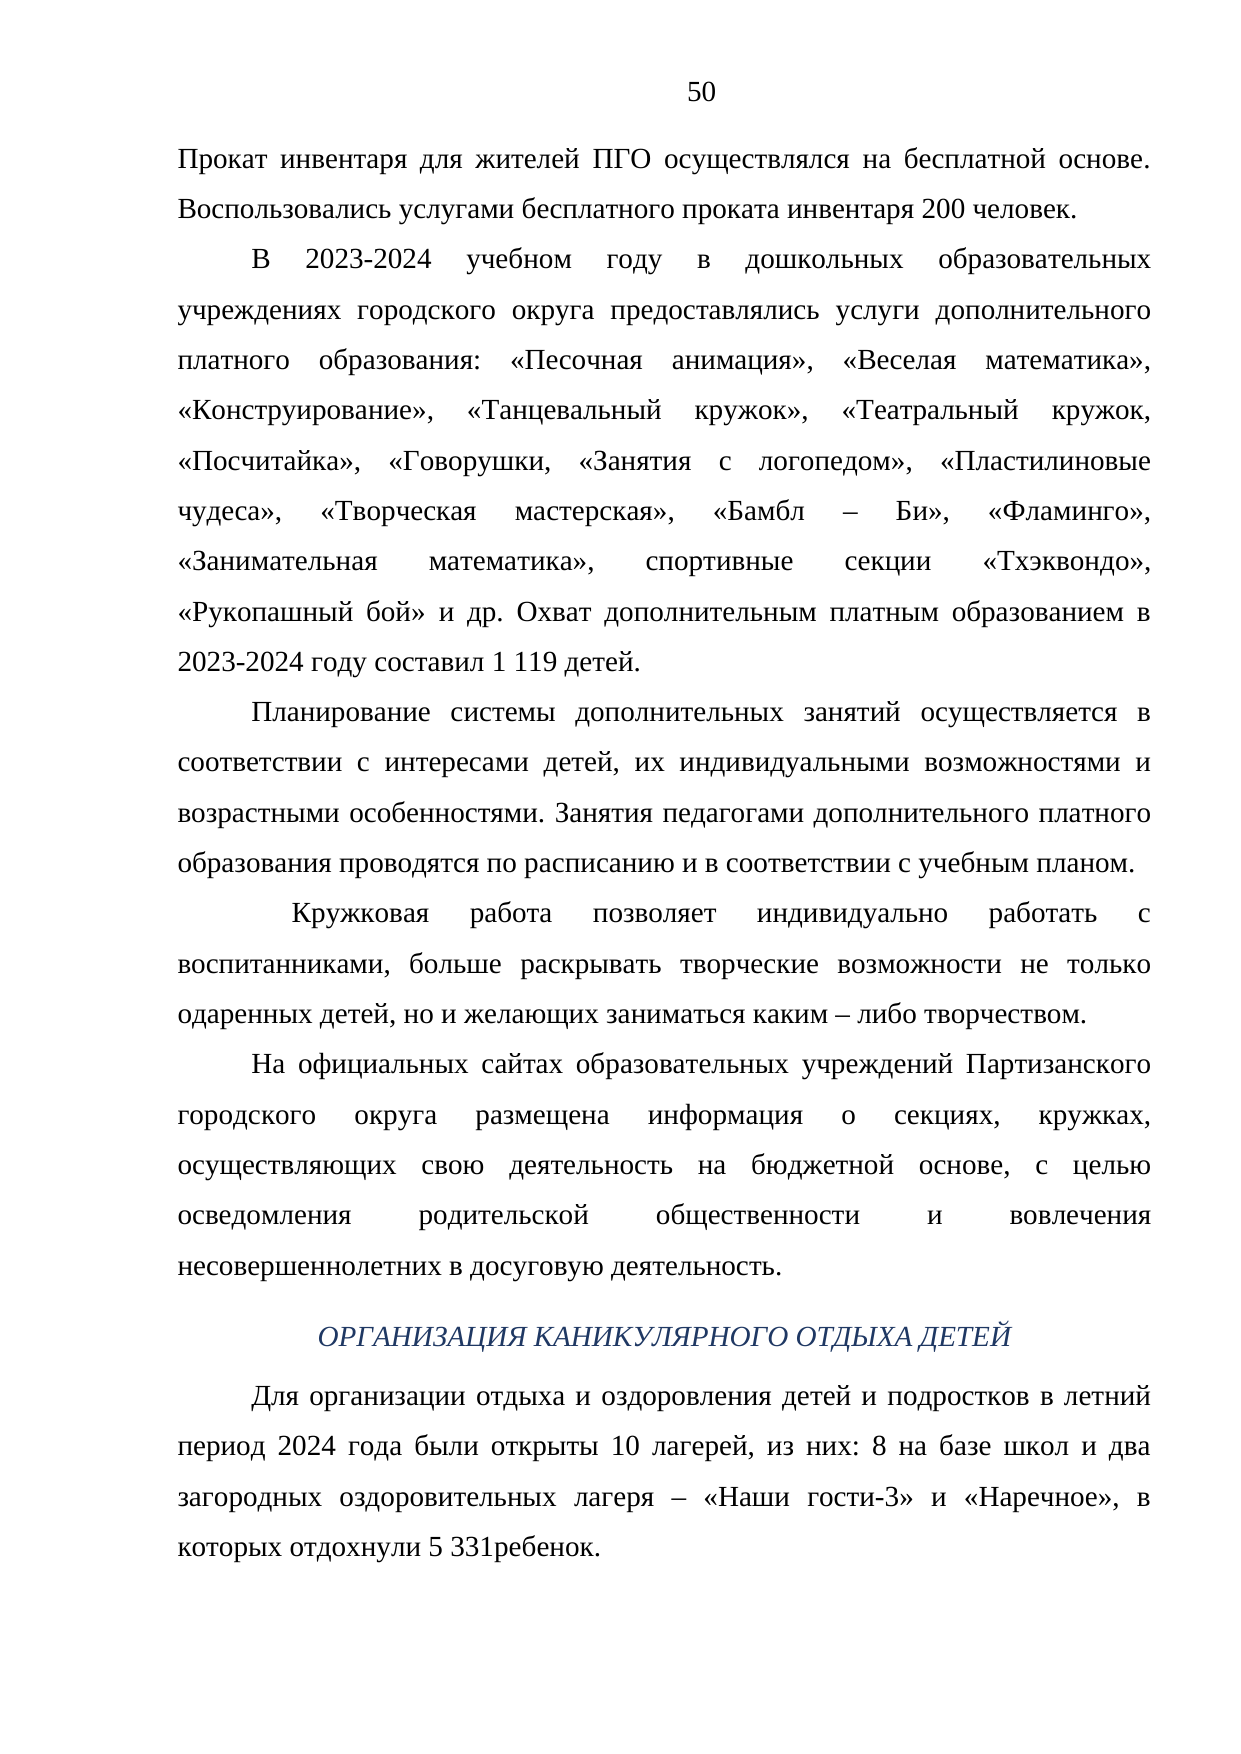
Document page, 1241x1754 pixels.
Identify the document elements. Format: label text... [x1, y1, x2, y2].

text В 2023-2024 учебном году в дошкольных образовательных учреждениях городского округа предоставлялись услуги дополнительного платного образования: «Песочная анимация», «Веселая математика», «Конструирование», «Танцевальный кружок», «Театральный кружок, «Посчитайка», «Говорушки, «Занятия с логопедом», «Пластилиновые чудеса», «Творческая мастерская», «Бамбл – Би», «Фламинго», «Занимательная математика», спортивные секции «Тхэквондо», «Рукопашный бой» и др. Охват дополнительным платным образованием в 2023-2024 году составил 1 119 детей. [177, 241, 1152, 677]
text На официальных сайтах образовательных учреждений Партизанского городского округа размещена информация о секциях, кружках, осуществляющих свою деятельность на бюджетной основе, с целью осведомления родительской общественности и вовлечения несовершеннолетних в досуговую деятельность. [177, 1046, 1152, 1281]
text Для организации отдыха и оздоровления детей и подростков в летний период 2024 года были открыты 10 лагерей, из них: 8 на базе школ и два загородных оздоровительных лагеря – «Наши гости-3» и «Наречное», в которых отдохнули 5 331ребенок. [177, 1378, 1152, 1563]
text Планирование системы дополнительных занятий осуществляется в соответствии с интересами детей, их индивидуальными возможностями и возрастными особенностями. Занятия педагогами дополнительного платного образования проводятся по расписанию и в соответствии с учебным планом. [177, 694, 1152, 879]
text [177, 141, 1152, 225]
text Кружковая работа позволяет индивидуально работать с воспитанниками, больше раскрывать творческие возможности не только одаренных детей, но и желающих заниматься каким – либо творчеством. [177, 896, 1152, 1030]
text ОРГАНИЗАЦИЯ КАНИКУЛЯРНОГО ОТДЫХА ДЕТЕЙ [177, 1319, 1152, 1352]
